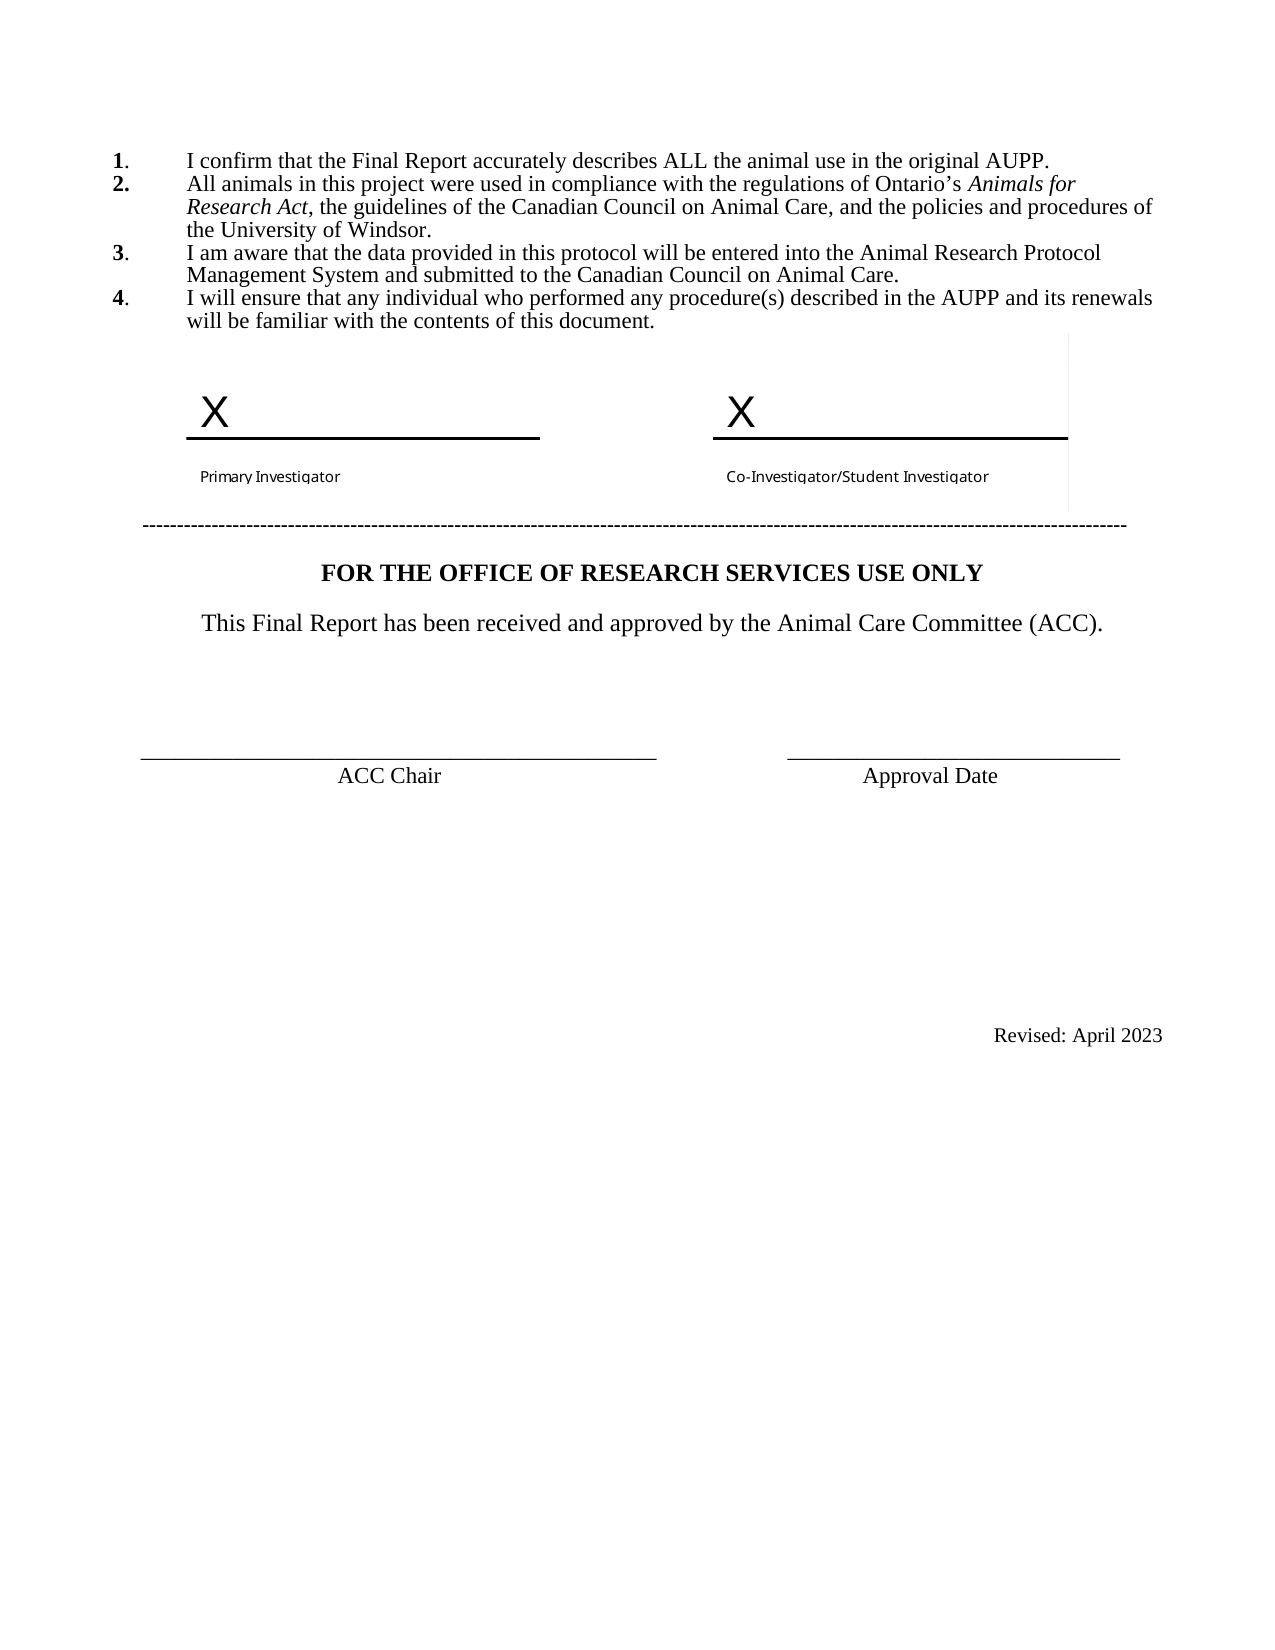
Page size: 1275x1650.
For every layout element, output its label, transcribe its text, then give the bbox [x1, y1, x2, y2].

text _____________________________________________ _____________________________ [131, 736, 1162, 762]
text ---------------------------------------------------------------------------------------------------------------------------------------------- [142, 511, 1162, 536]
text FOR THE OFFICE OF RESEARCH SERVICES USE ONLY [142, 561, 1162, 586]
text 3. I am aware that the data provided in this protocol will be entered into the Animal Research Protocol Management System and submitted to the Canadian Council on Animal Care. [112, 242, 1162, 287]
list Revised: April 2023 [142, 1023, 1162, 1047]
text ACC Chair Approval Date [292, 762, 1162, 789]
text 1. I confirm that the Final Report accurately describes ALL the animal use in the original AUPP. [112, 150, 1162, 173]
text 4. I will ensure that any individual who performed any procedure(s) described in the AUPP and its renewals will be familiar with the contents of this document. [112, 287, 1162, 333]
text 2. All animals in this project were used in compliance with the regulations of Ontario’s Animals for Research Act, the guidelines of the Canadian Council on Animal Care, and the policies and procedures of the University of Windsor. [112, 173, 1162, 242]
text This Final Report has been received and approved by the Animal Care Committee (ACC). [142, 611, 1162, 636]
